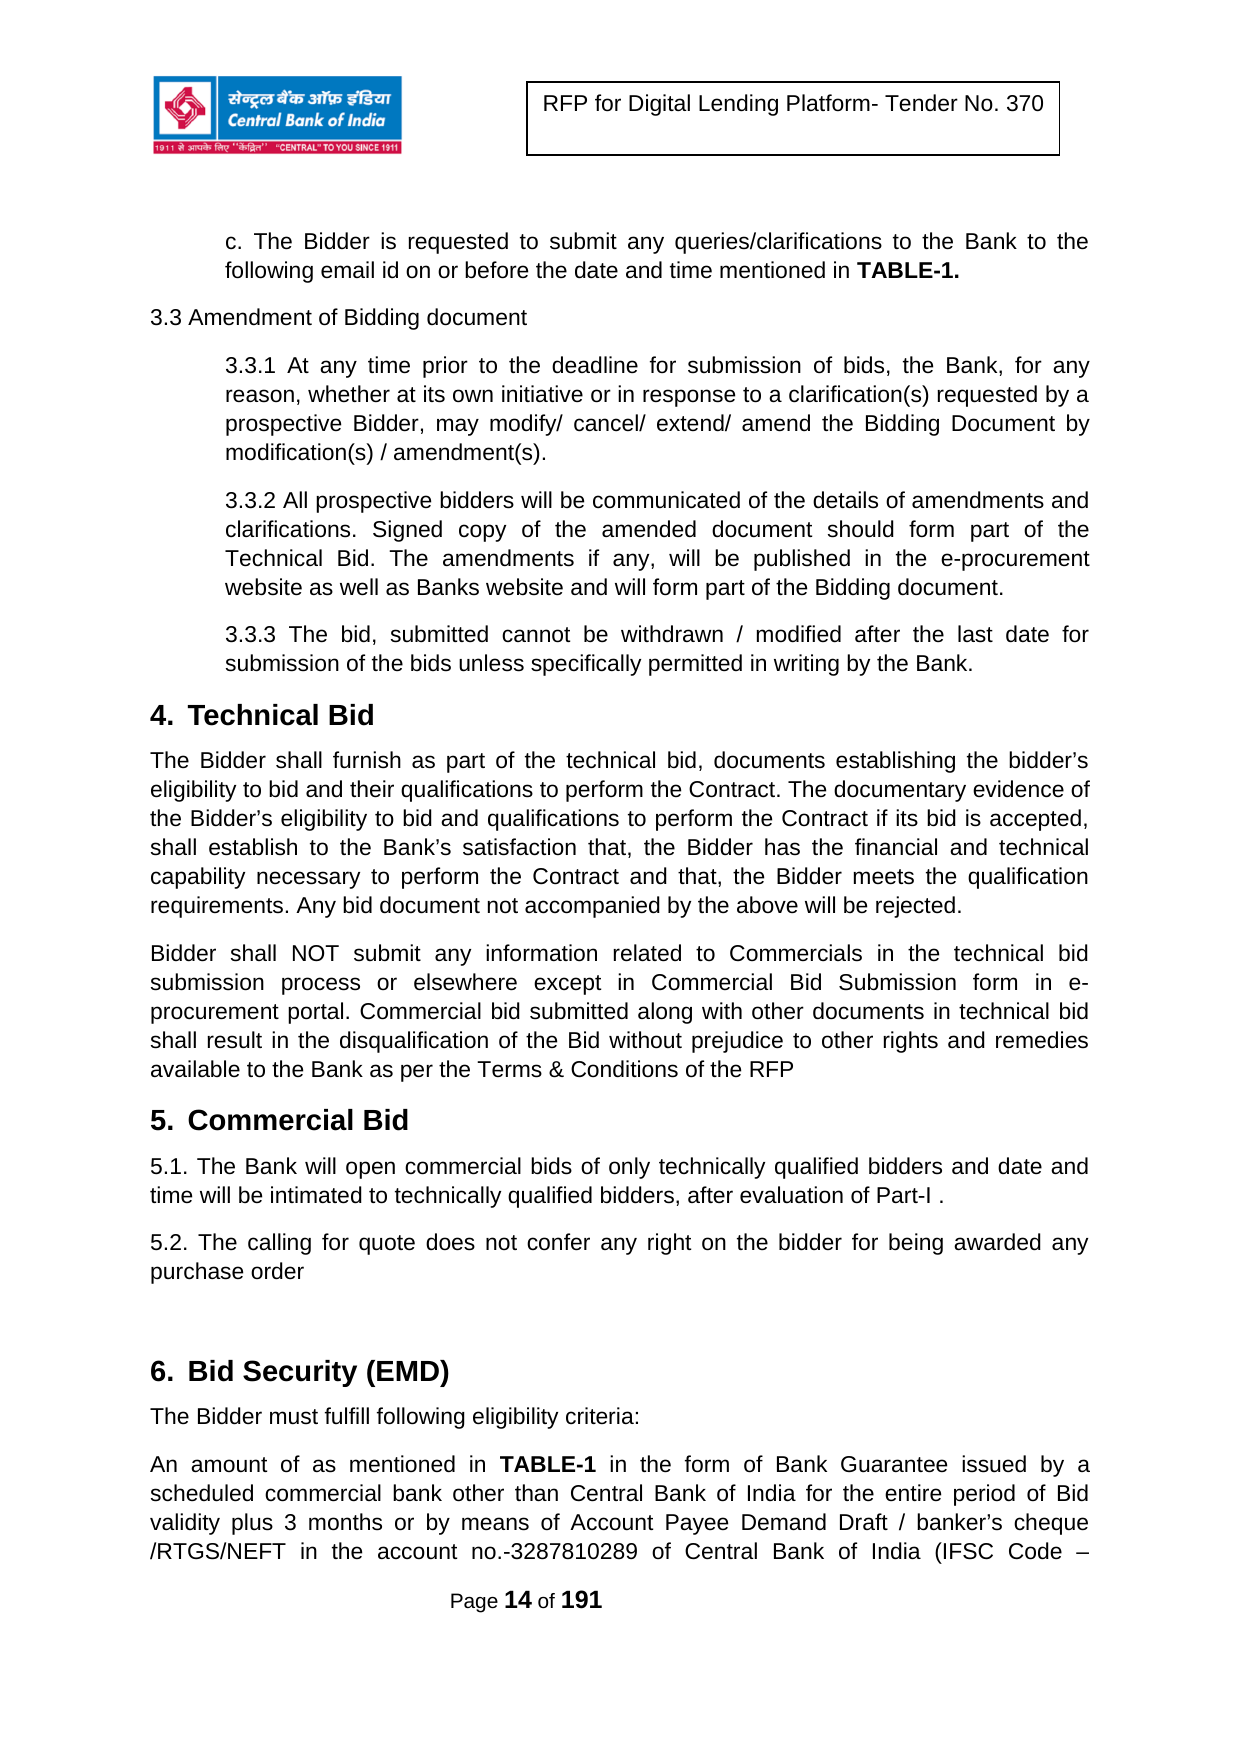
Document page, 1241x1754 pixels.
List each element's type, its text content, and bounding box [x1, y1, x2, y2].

text 3.3.2 All prospective bidders will be communicated of the details of amendments and clarifications. Signed copy of the amended document should form part of the Technical Bid. The amendments if any, will be published in the e-procurement website as well as Banks website and will form part of the Bidding document. [225, 487, 1090, 600]
subtitle Bid Security (EMD) [150, 1354, 1090, 1387]
subtitle Commercial Bid [150, 1103, 1090, 1137]
text Bidder shall NOT submit any information related to Commercials in the technical bid submission process or elsewhere except in Commercial Bid Submission form in e-procurement portal. Commercial bid submitted along with other documents in technical bid shall result in the disqualification of the Bid without prejudice to other rights and remedies available to the Bank as per the Terms & Conditions of the RFP [150, 940, 1090, 1082]
subtitle Technical Bid [150, 698, 1090, 731]
picture [150, 73, 404, 156]
text The Bidder shall furnish as part of the technical bid, documents establishing the bidder’s eligibility to bid and their qualifications to perform the Contract. The documentary evidence of the Bidder’s eligibility to bid and qualifications to perform the Contract if its bid is accepted, shall establish to the Bank’s satisfaction that, the Bidder has the financial and technical capability necessary to perform the Contract and that, the Bidder meets the qualification requirements. Any bid document not accompanied by the above will be rejected. [150, 747, 1090, 918]
text 3.3 Amendment of Bidding document [150, 304, 1090, 331]
text 3.3.1 At any time prior to the deadline for submission of bids, the Bank, for any reason, whether at its own initiative or in response to a clarification(s) requested by a prospective Bidder, may modify/ cancel/ extend/ amend the Bidding Document by modification(s) / amendment(s). [225, 352, 1090, 465]
text 5.2. The calling for quote does not confer any right on the bidder for being awarded any purchase order [150, 1229, 1090, 1285]
text 5.1. The Bank will open commercial bids of only technically qualified bidders and date and time will be intimated to technically qualified bidders, after evaluation of Part-I . [150, 1153, 1090, 1208]
text c. The Bidder is requested to submit any queries/clarifications to the Bank to the following email id on or before the date and time mentioned in TABLE-1. [225, 228, 1090, 283]
text 3.3.3 The bid, submitted cannot be withdrawn / modified after the last date for submission of the bids unless specifically permitted in writing by the Bank. [225, 621, 1090, 677]
text The Bidder must fulfill following eligibility criteria: [150, 1403, 1090, 1429]
